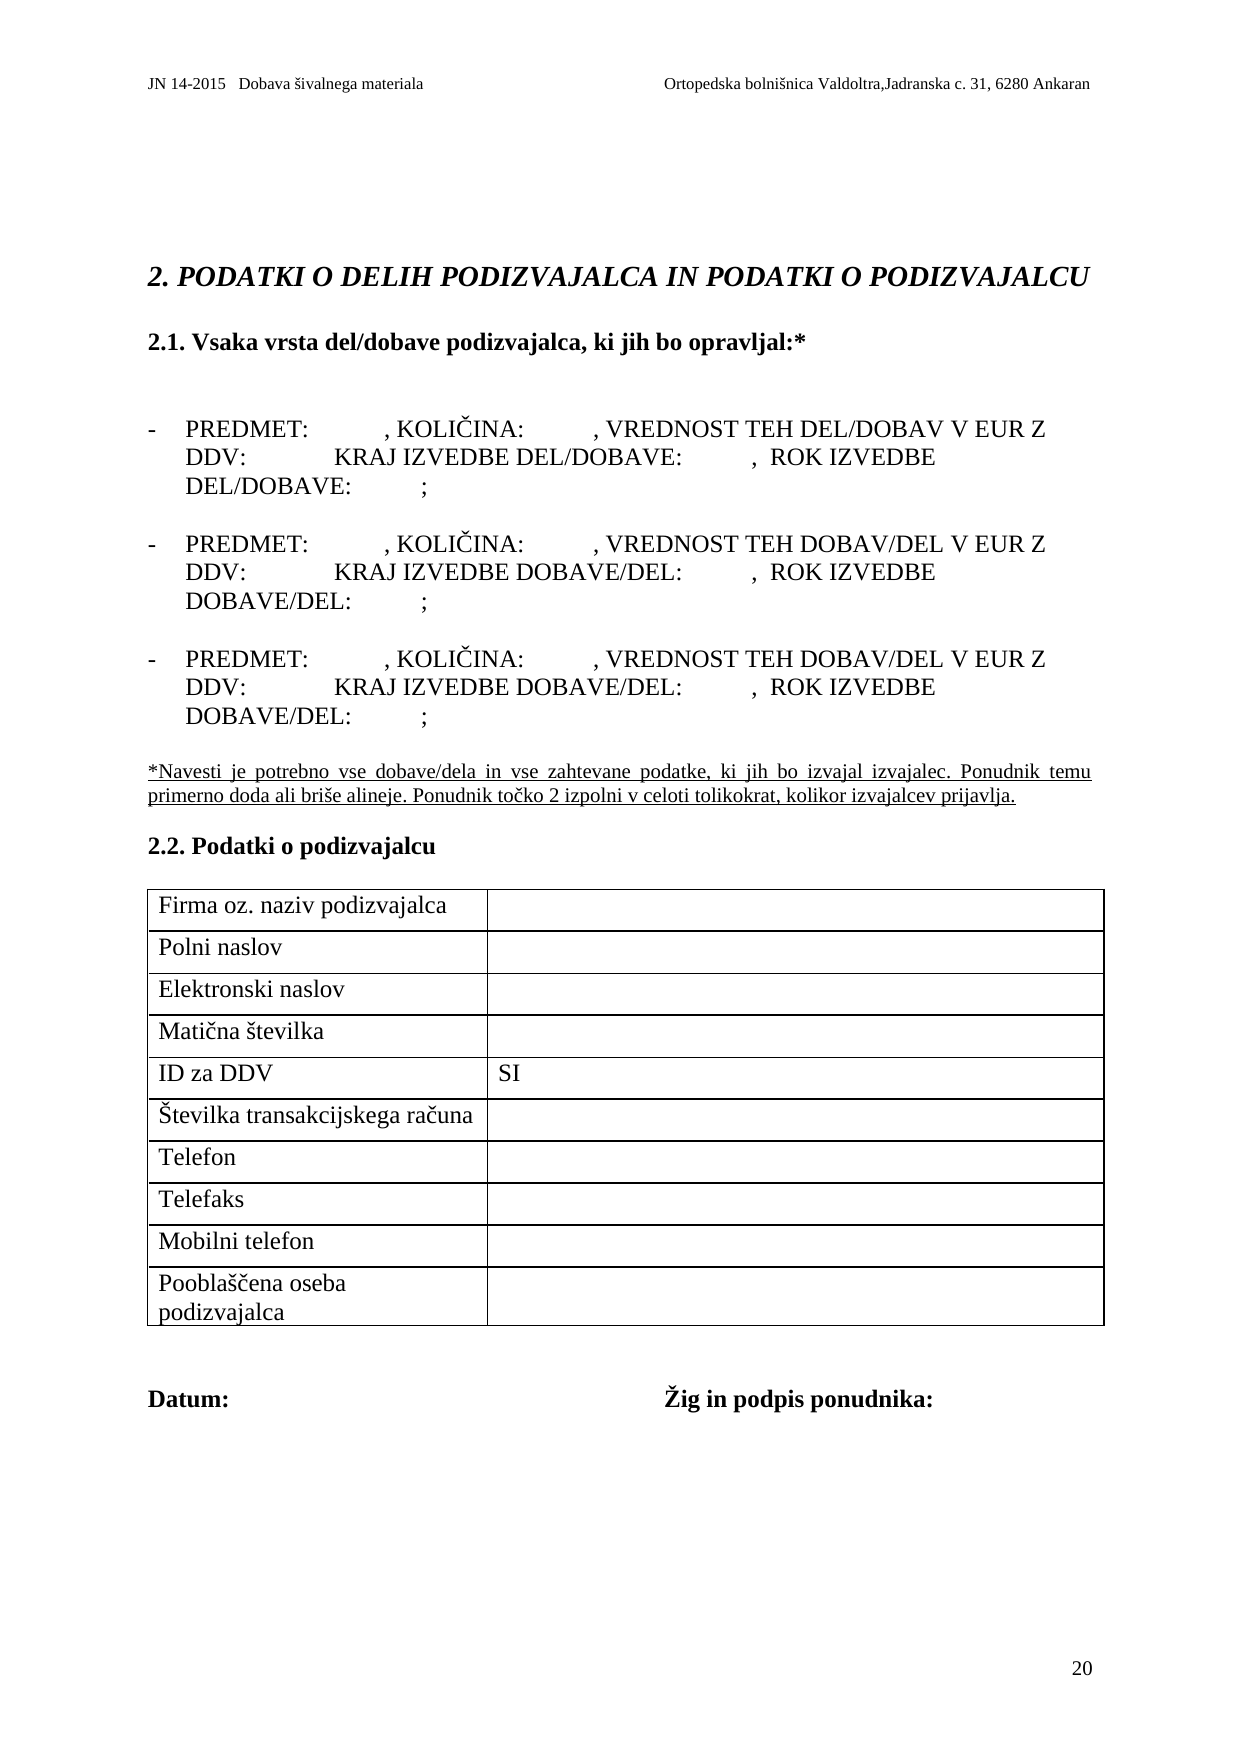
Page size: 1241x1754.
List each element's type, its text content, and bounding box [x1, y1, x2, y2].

table_cell Pooblaščena oseba podizvajalca [148, 1267, 487, 1325]
table_cell ID za DDV [148, 1058, 487, 1098]
text 2.1. Vsaka vrsta del/dobave podizvajalca, ki jih bo opravljal:* [148, 327, 1092, 356]
table_cell [488, 1016, 1103, 1056]
list PREDMET: , KOLIČINA: , VREDNOST TEH DOBAV/DEL V EUR Z DDV: KRAJ IZVEDBE DOBAVE/DEL: , ROK IZVEDBE DOBAVE/DEL: ; [148, 644, 1092, 730]
table_cell Elektronski naslov [148, 974, 487, 1014]
table_cell [488, 1226, 1103, 1266]
subtitle 2. PODATKI O DELIH PODIZVAJALCA IN PODATKI O PODIZVAJALCU [148, 259, 1092, 292]
table_cell [488, 1100, 1103, 1140]
list PREDMET: , KOLIČINA: , VREDNOST TEH DEL/DOBAV V EUR Z DDV: KRAJ IZVEDBE DEL/DOBAVE: , ROK IZVEDBE DEL/DOBAVE: ; [148, 414, 1092, 500]
text 2.2. Podatki o podizvajalcu [148, 831, 1092, 860]
table_cell [488, 1142, 1103, 1182]
table_cell [488, 974, 1103, 1014]
table_header Firma oz. naziv podizvajalca [148, 890, 487, 930]
table_cell Telefon [148, 1141, 487, 1182]
table_cell [488, 1268, 1103, 1325]
table_cell [488, 932, 1103, 972]
table_cell SI [488, 1058, 1103, 1098]
table_cell Mobilni telefon [148, 1225, 487, 1266]
table_cell Številka transakcijskega računa [148, 1099, 487, 1140]
text *Navesti je potrebno vse dobave/dela in vse zahtevane podatke, ki jih bo izvajal izvajalec. Ponudnik temu primerno doda ali briše alineje. Ponudnik točko 2 izpolni v celoti tolikokrat, kolikor izvajalcev prijavlja. [148, 781, 1092, 807]
table_cell Telefaks [148, 1183, 487, 1224]
table_header [488, 890, 1103, 930]
table_cell [488, 1184, 1103, 1224]
list PREDMET: , KOLIČINA: , VREDNOST TEH DOBAV/DEL V EUR Z DDV: KRAJ IZVEDBE DOBAVE/DEL: , ROK IZVEDBE DOBAVE/DEL: ; [148, 529, 1092, 615]
table_cell Matična številka [148, 1015, 487, 1056]
text *Navesti je potrebno vse dobave/dela in vse zahtevane podatke, ki jih bo izvajal izvajalec. Ponudnik temu primerno doda ali briše alineje. Ponudnik točko 2 izpolni v celoti tolikokrat, kolikor izvajalcev prijavlja. [148, 759, 1092, 780]
table_cell Polni naslov [148, 931, 487, 972]
text Datum: Žig in podpis ponudnika: [148, 1384, 1092, 1413]
